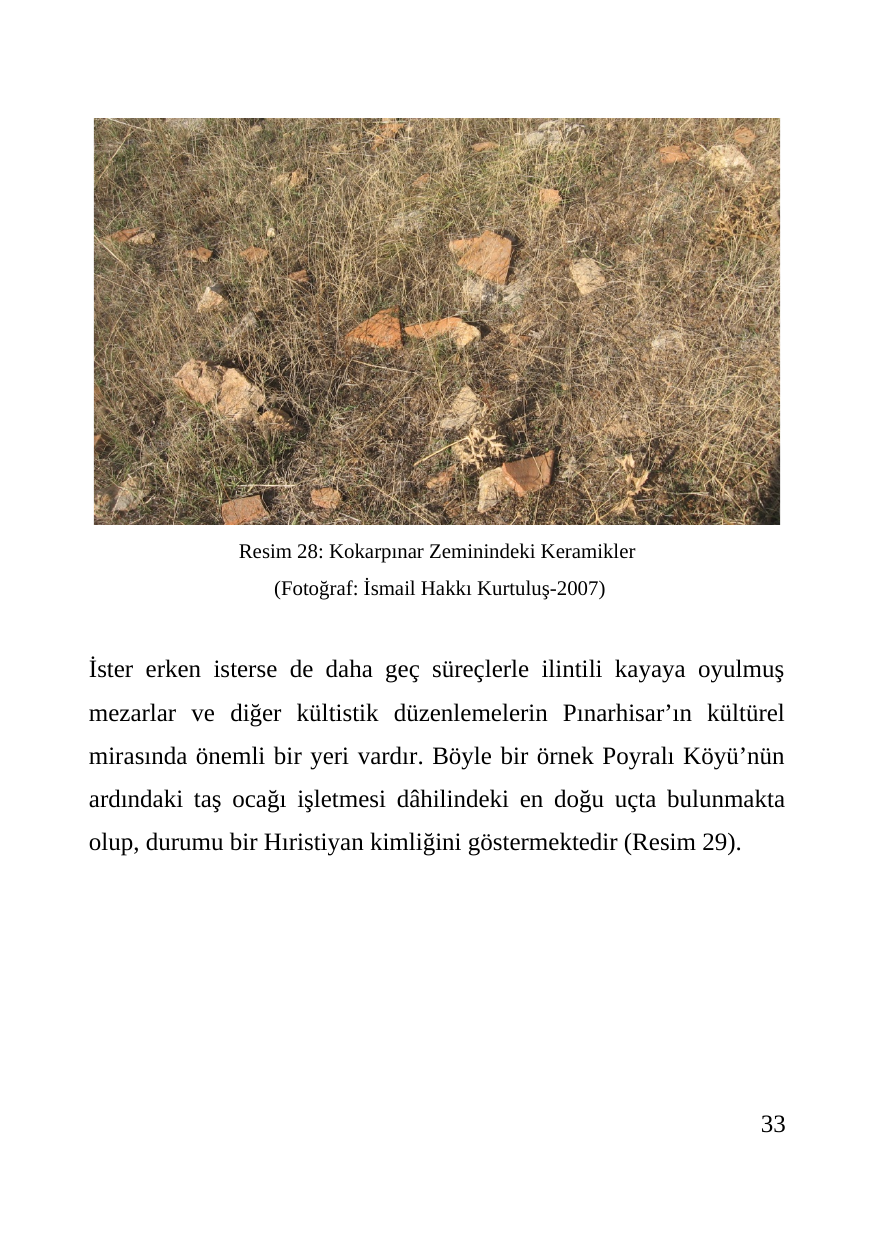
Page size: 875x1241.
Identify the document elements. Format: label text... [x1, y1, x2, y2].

picture [93, 118, 781, 525]
text İster erken isterse de daha geç süreçlerle ilintili kayaya oyulmuş mezarlar ve diğer kültistik düzenlemelerin Pınarhisar’ın kültürel mirasında önemli bir yeri vardır. Böyle bir örnek Poyralı Köyü’nün ardındaki taş ocağı işletmesi dâhilindeki en doğu uçta bulunmakta olup, durumu bir Hıristiyan kimliğini göstermektedir (Resim 29). [89, 654, 785, 856]
text (Fotoğraf: İsmail Hakkı Kurtuluş-2007) [89, 575, 785, 599]
text Resim 28: Kokarpınar Zeminindeki Keramikler [89, 539, 785, 563]
